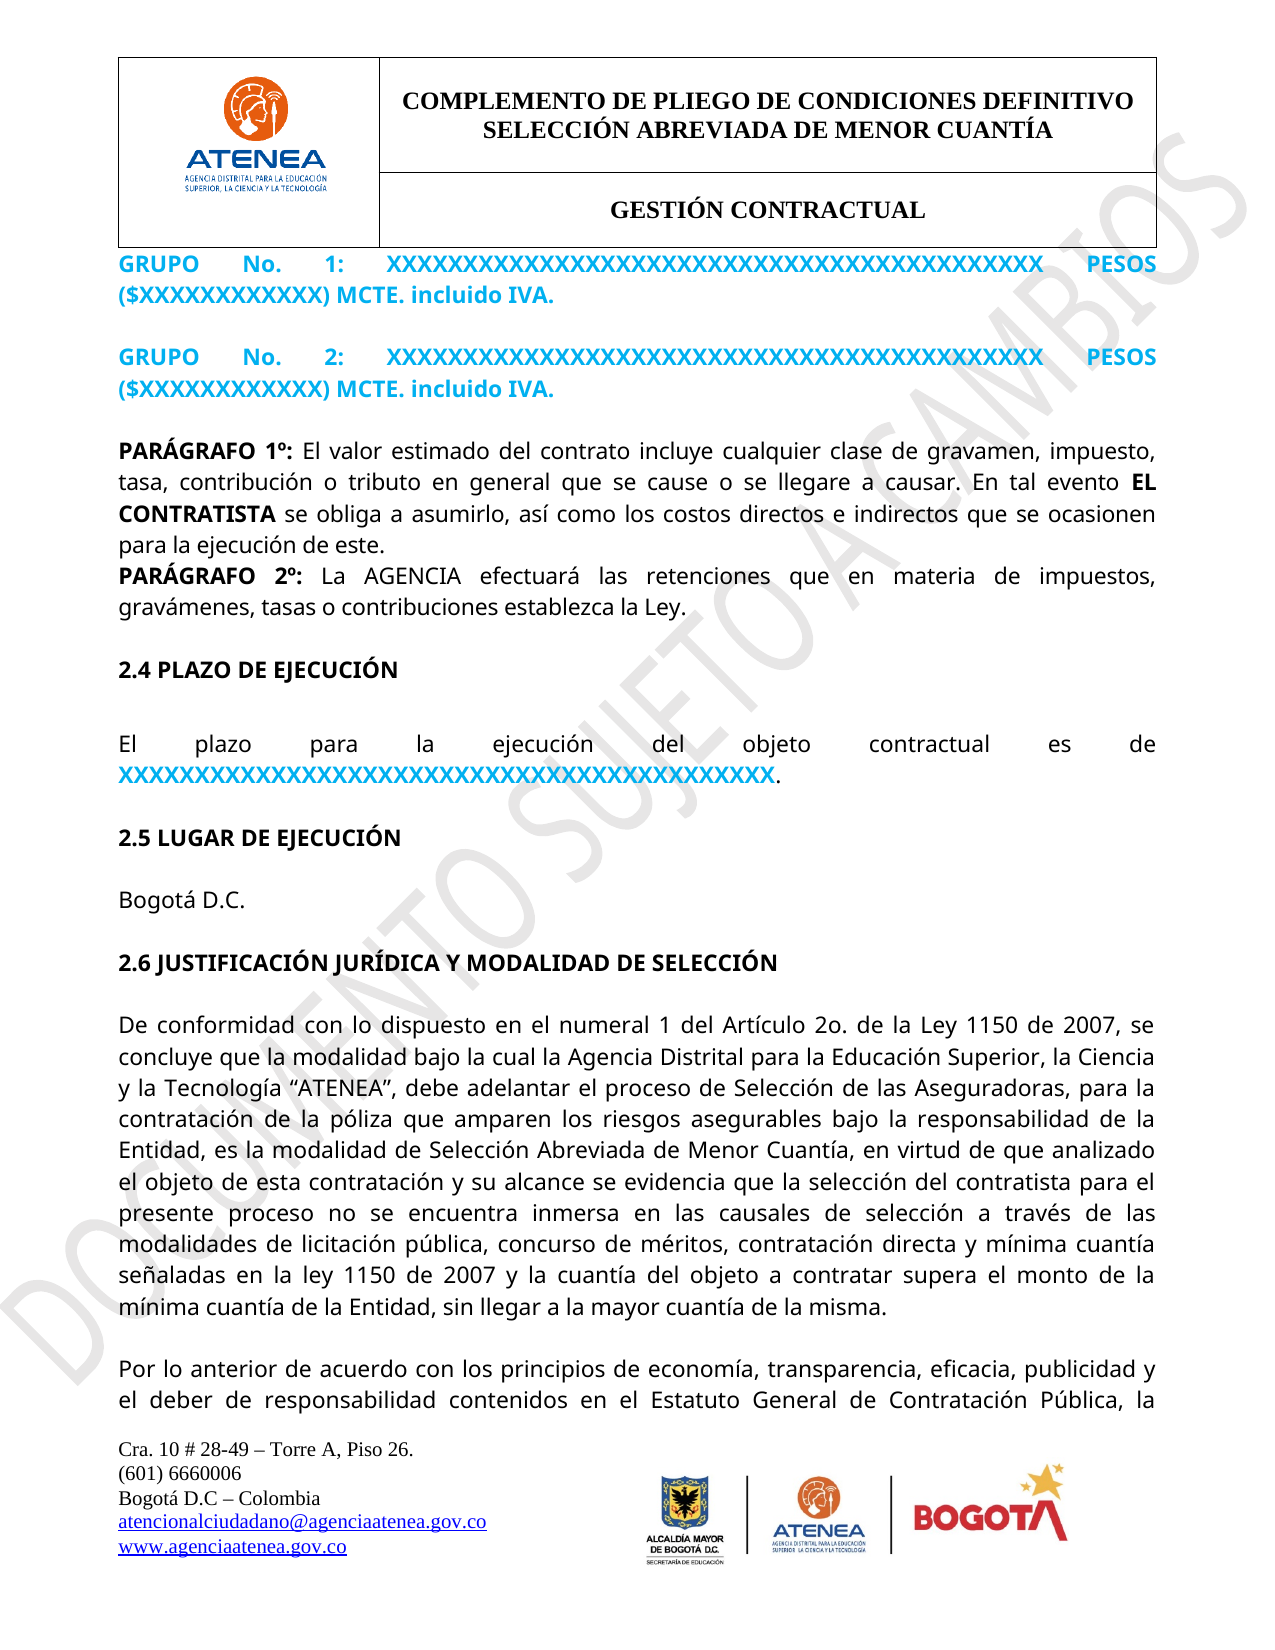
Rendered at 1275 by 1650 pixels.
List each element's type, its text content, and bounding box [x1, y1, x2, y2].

text El plazo para la ejecución del objeto contractual es de XXXXXXXXXXXXXXXXXXXXXXXXXXXXXXXXXXXXXXXXXXX. [118, 716, 1157, 791]
picture [637, 1457, 1069, 1567]
text GRUPO No. 1: XXXXXXXXXXXXXXXXXXXXXXXXXXXXXXXXXXXXXXXXXXX PESOS ($XXXXXXXXXXXX) MCTE. incluido IVA. [380, 173, 1156, 247]
text 2.4 PLAZO DE EJECUCIÓN [118, 654, 1157, 685]
text 2.5 LUGAR DE EJECUCIÓN [118, 822, 1157, 853]
text GRUPO No. 1: XXXXXXXXXXXXXXXXXXXXXXXXXXXXXXXXXXXXXXXXXXX PESOS ($XXXXXXXXXXXX) MCTE. incluido IVA. [119, 118, 379, 247]
text GRUPO No. 1: XXXXXXXXXXXXXXXXXXXXXXXXXXXXXXXXXXXXXXXXXXX PESOS ($XXXXXXXXXXXX) MCTE. incluido IVA. [118, 248, 1157, 310]
text De conformidad con lo dispuesto en el numeral 1 del Artículo 2o. de la Ley 1150 de 2007, se concluye que la modalidad bajo la cual la Agencia Distrital para la Educación Superior, la Ciencia y la Tecnología “ATENEA”, debe adelantar el proceso de Selección de las Aseguradoras, para la contratación de la póliza que amparen los riesgos asegurables bajo la responsabilidad de la Entidad, es la modalidad de Selección Abreviada de Menor Cuantía, en virtud de que analizado el objeto de esta contratación y su alcance se evidencia que la selección del contratista para el presente proceso no se encuentra inmersa en las causales de selección a través de las modalidades de licitación pública, concurso de méritos, contratación directa y mínima cuantía señaladas en la ley 1150 de 2007 y la cuantía del objeto a contratar supera el monto de la mínima cuantía de la Entidad, sin llegar a la mayor cuantía de la misma. [118, 1009, 1157, 1322]
text Bogotá D.C. [118, 884, 1157, 916]
text 2.6 JUSTIFICACIÓN JURÍDICA Y MODALIDAD DE SELECCIÓN [118, 947, 1157, 978]
picture [169, 66, 340, 118]
text GRUPO No. 2: XXXXXXXXXXXXXXXXXXXXXXXXXXXXXXXXXXXXXXXXXXX PESOS ($XXXXXXXXXXXX) MCTE. incluido IVA. [118, 341, 1157, 404]
text PARÁGRAFO 2º: La AGENCIA efectuará las retenciones que en materia de impuestos, gravámenes, tasas o contribuciones establezca la Ley. [118, 560, 1157, 623]
list PARÁGRAFO 1º: El valor estimado del contrato incluye cualquier clase de gravamen, impuesto, tasa, contribución o tributo en general que se cause o se llegare a causar. En tal evento EL CONTRATISTA se obliga a asumirlo, así como los costos directos e indirectos que se ocasionen para la ejecución de este. [118, 435, 1157, 560]
text GRUPO No. 1: XXXXXXXXXXXXXXXXXXXXXXXXXXXXXXXXXXXXXXXXXXX PESOS ($XXXXXXXXXXXX) MCTE. incluido IVA. [380, 118, 1156, 172]
